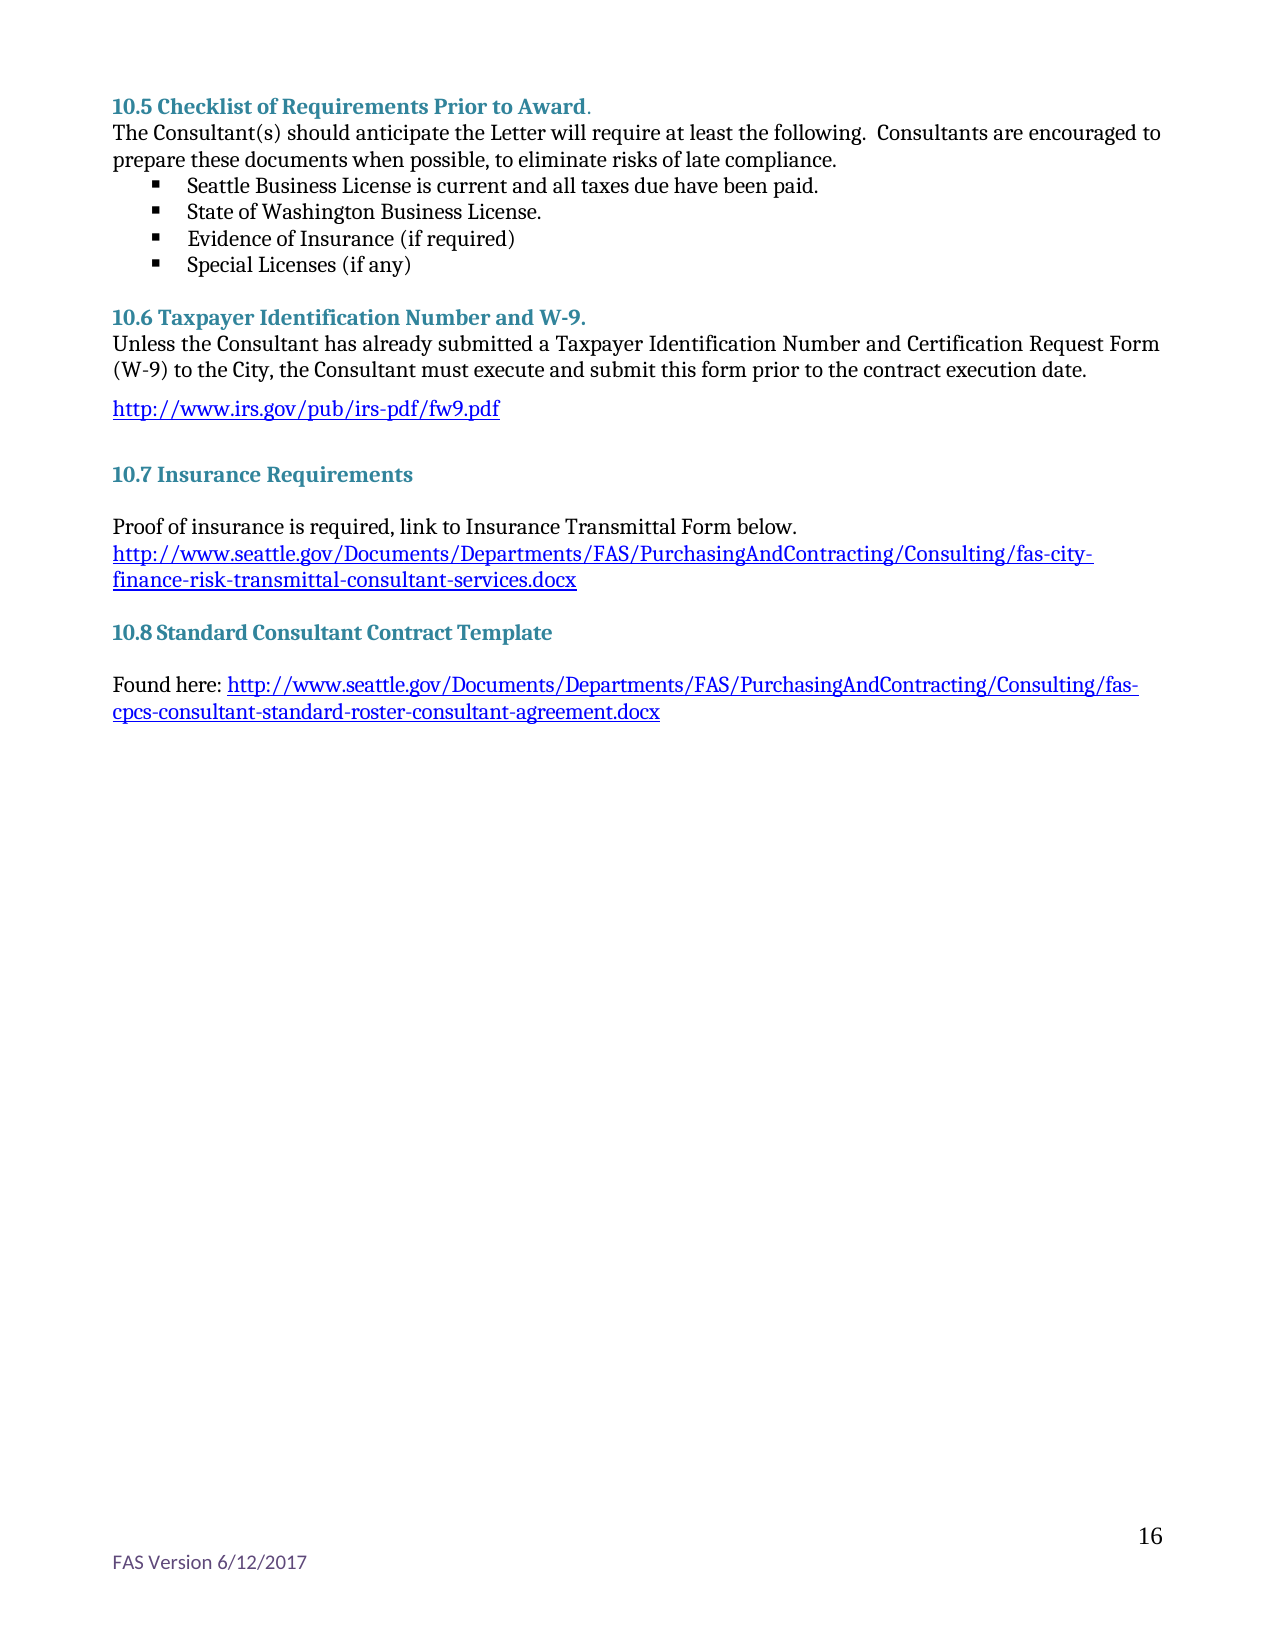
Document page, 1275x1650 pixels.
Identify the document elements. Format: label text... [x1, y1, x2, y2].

list Seattle Business License is current and all taxes due have been paid. [150, 173, 1162, 199]
text 10.7 Insurance Requirements [112, 461, 1162, 488]
text 10.5 Checklist of Requirements Prior to Award. [112, 94, 1162, 120]
text http://www.seattle.gov/Documents/Departments/FAS/PurchasingAndContracting/Consulting/fas-city-finance-risk-transmittal-consultant-services.docx [112, 540, 1162, 593]
text Unless the Consultant has already submitted a Taxpayer Identification Number and Certification Request Form (W-9) to the City, the Consultant must execute and submit this form prior to the contract execution date. [112, 331, 1162, 384]
text 10.6 Taxpayer Identification Number and W-9. [112, 304, 1162, 331]
text http://www.irs.gov/pub/irs-pdf/fw9.pdf [112, 396, 1162, 422]
text 10.8 Standard Consultant Contract Template [112, 619, 1162, 646]
list Evidence of Insurance (if required) [150, 226, 1162, 252]
list Special Licenses (if any) [150, 252, 1162, 278]
text Proof of insurance is required, link to Insurance Transmittal Form below. [112, 514, 1162, 540]
text Found here: http://www.seattle.gov/Documents/Departments/FAS/PurchasingAndContracting/Consulting/fas-cpcs-consultant-standard-roster-consultant-agreement.docx [112, 672, 1162, 725]
list State of Washington Business License. [150, 199, 1162, 226]
text The Consultant(s) should anticipate the Letter will require at least the following. Consultants are encouraged to prepare these documents when possible, to eliminate risks of late compliance. [112, 120, 1162, 173]
